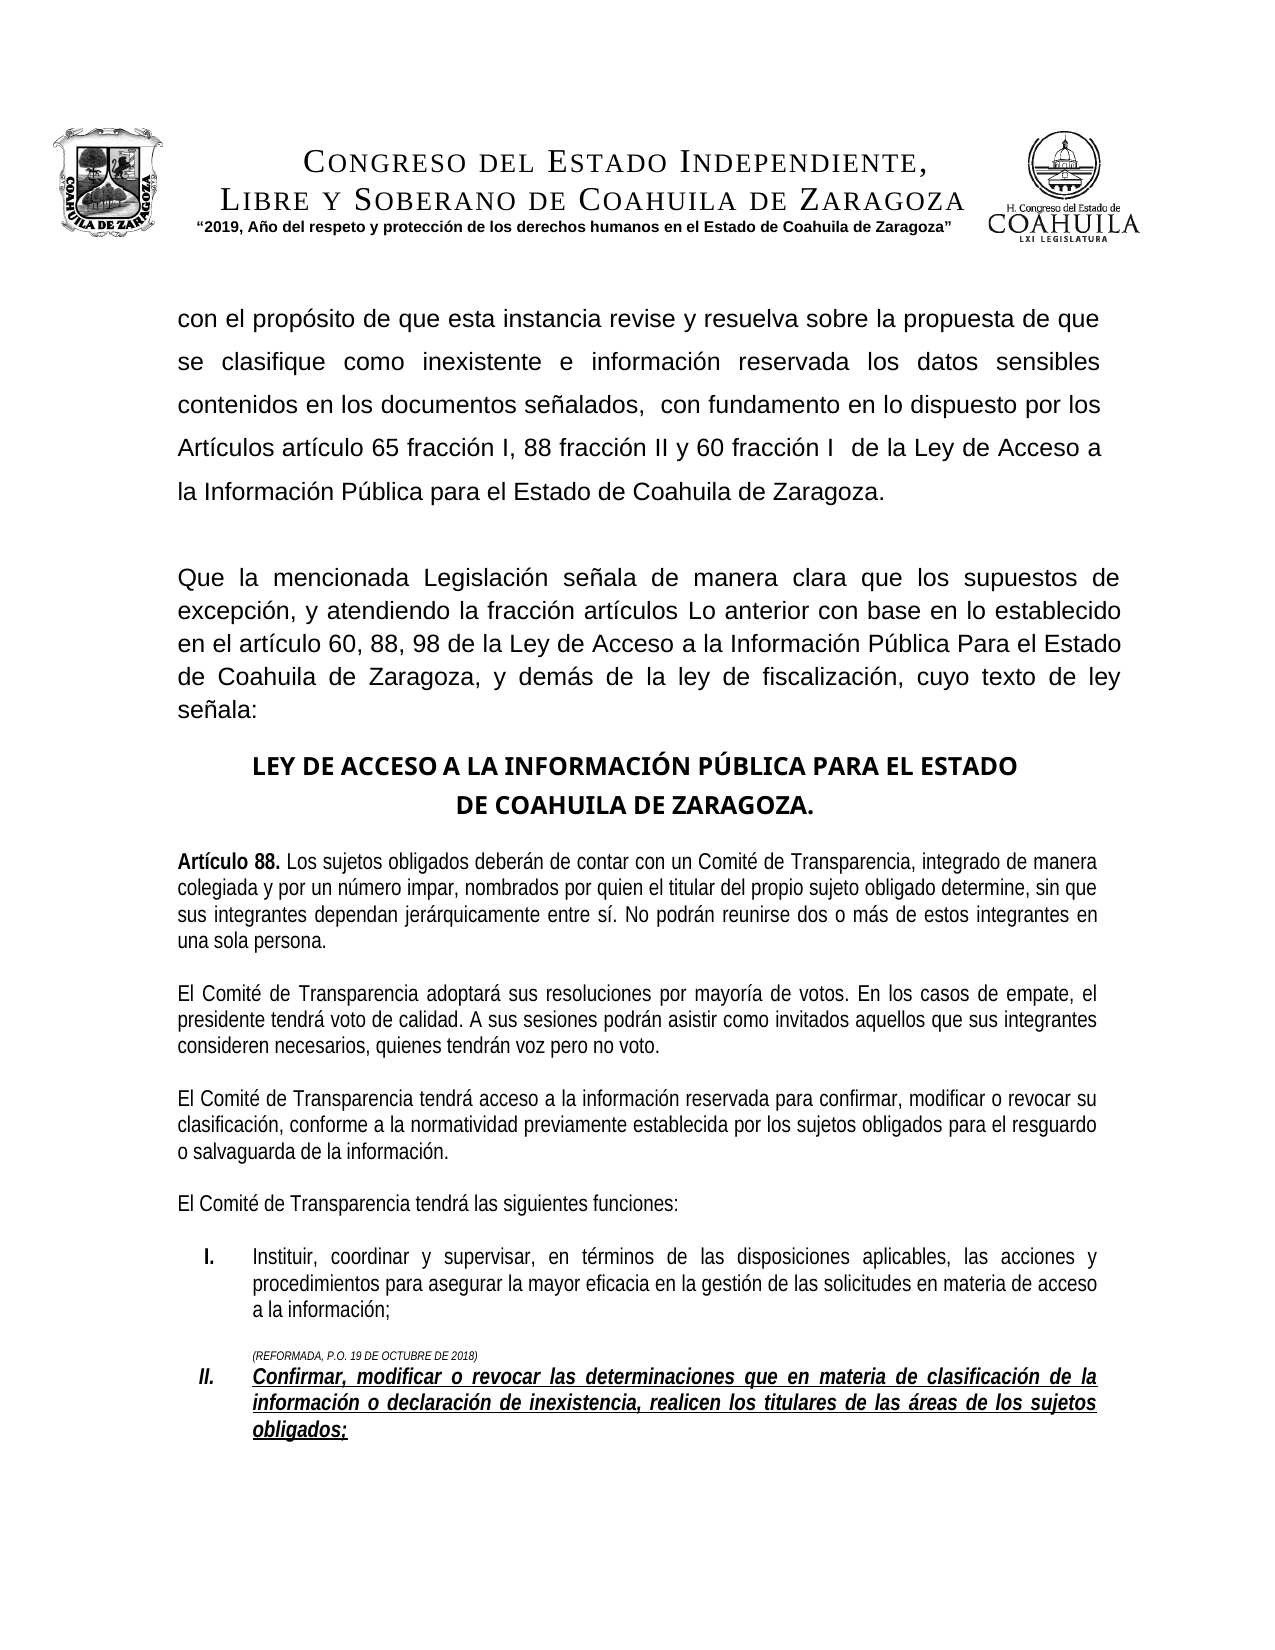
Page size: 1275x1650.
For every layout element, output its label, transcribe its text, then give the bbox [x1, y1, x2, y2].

list Instituir, coordinar y supervisar, en términos de las disposiciones aplicables, las acciones y procedimientos para asegurar la mayor eficacia en la gestión de las solicitudes en materia de acceso a la información; [214, 1243, 1098, 1322]
picture [52, 128, 163, 237]
text (REFORMADA, P.O. 19 DE OCTUBRE DE 2018) [252, 1348, 1098, 1363]
picture [983, 108, 1144, 274]
text El Comité de Transparencia tendrá las siguientes funciones: [177, 1190, 1098, 1217]
text Que la mencionada Legislación señala de manera clara que los supuestos de excepción, y atendiendo la fracción artículos Lo anterior con base en lo establecido en el artículo 60, 88, 98 de la Ley de Acceso a la Información Pública Para el Estado de Coahuila de Zaragoza, y demás de la ley de fiscalización, cuyo texto de ley señala: [177, 563, 1122, 723]
text El Comité de Transparencia adoptará sus resoluciones por mayoría de votos. En los casos de empate, el presidente tendrá voto de calidad. A sus sesiones podrán asistir como invitados aquellos que sus integrantes consideren necesarios, quienes tendrán voz pero no voto. [177, 979, 1098, 1059]
list Confirmar, modificar o revocar las determinaciones que en materia de clasificación de la información o declaración de inexistencia, realicen los titulares de las áreas de los sujetos obligados; [214, 1363, 1098, 1442]
text El Comité de Transparencia tendrá acceso a la información reservada para confirmar, modificar o revocar su clasificación, conforme a la normatividad previamente establecida por los sujetos obligados para el resguardo o salvaguarda de la información. [177, 1085, 1098, 1164]
text LEY DE ACCESO A LA INFORMACIÓN PÚBLICA PARA EL ESTADO DE COAHUILA DE ZARAGOZA. [236, 749, 1034, 822]
text Artículo 88. Los sujetos obligados deberán de contar con un Comité de Transparencia, integrado de manera colegiada y por un número impar, nombrados por quien el titular del propio sujeto obligado determine, sin que sus integrantes dependan jerárquicamente entre sí. No podrán reunirse dos o más de estos integrantes en una sola persona. [177, 848, 1098, 953]
